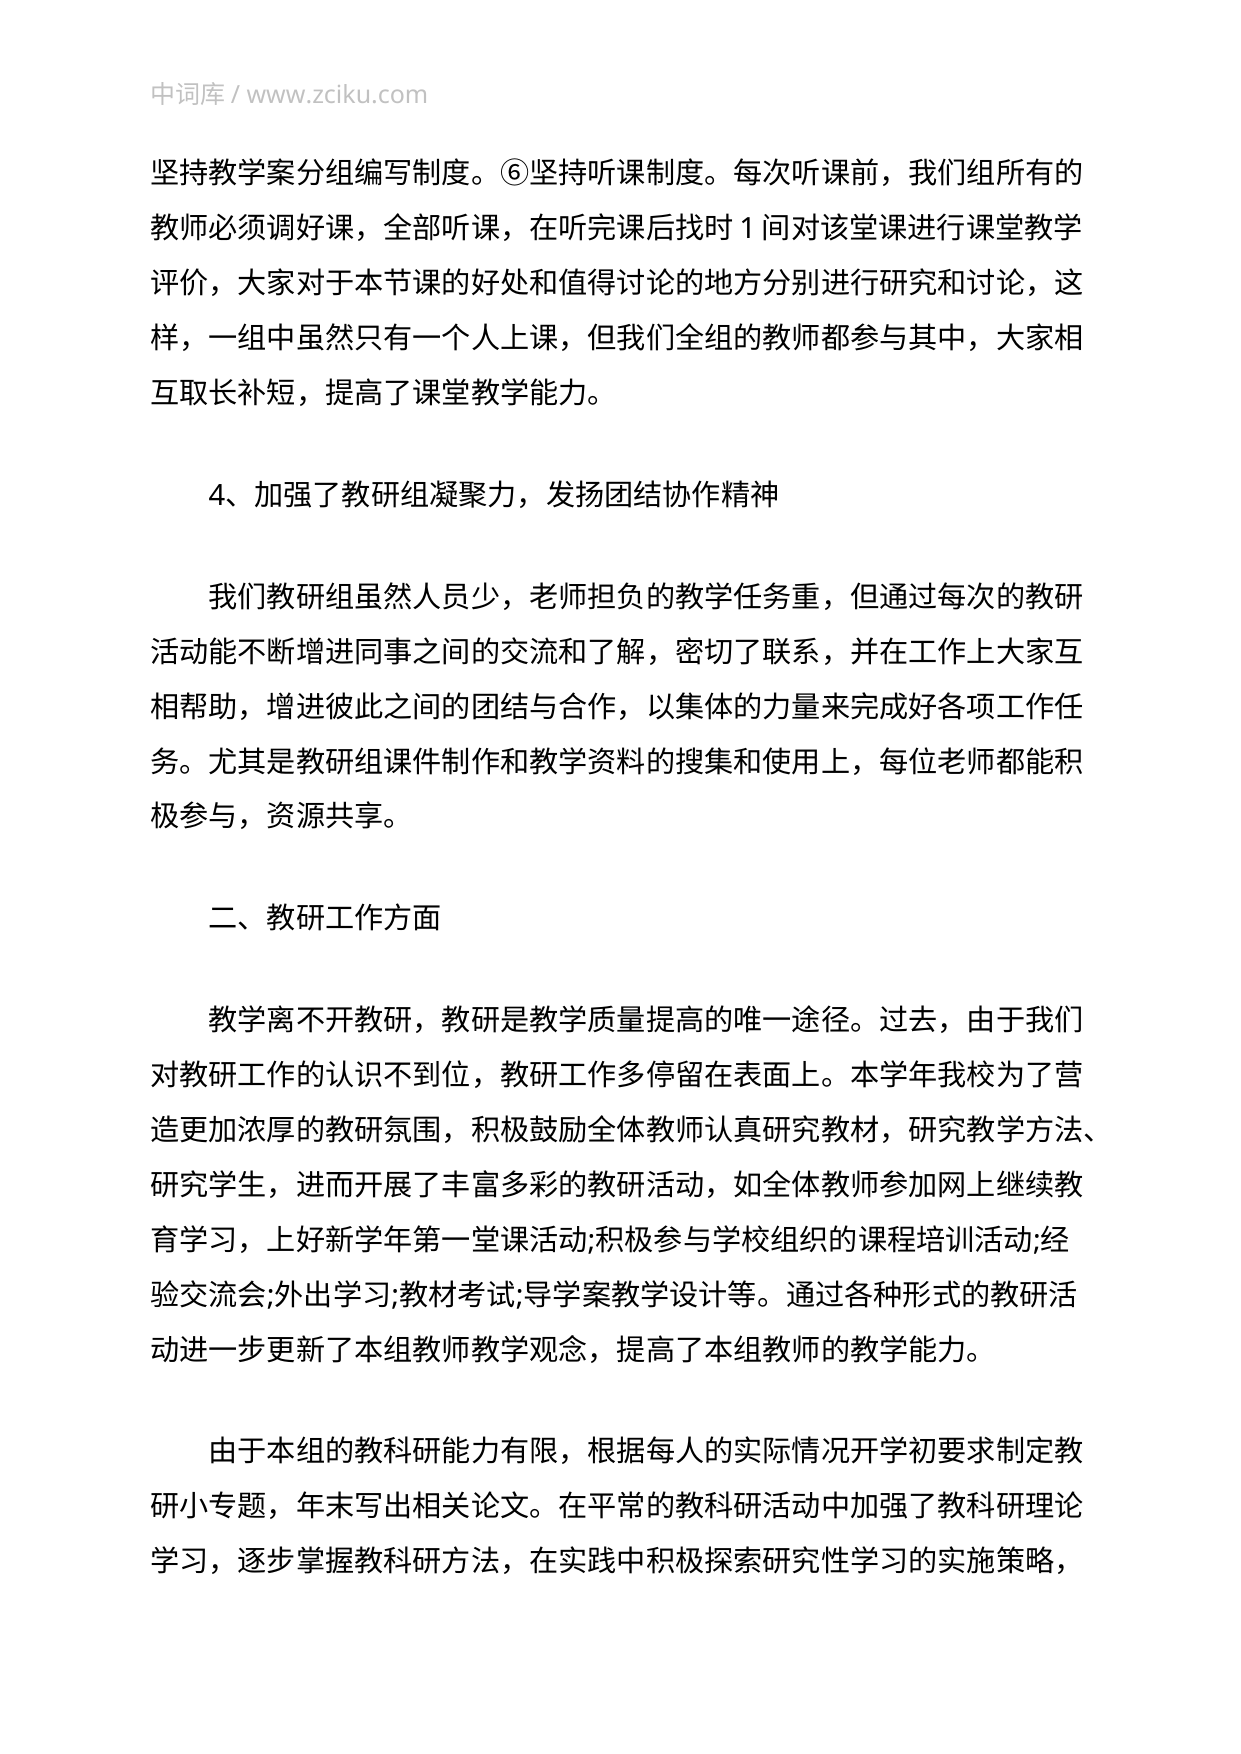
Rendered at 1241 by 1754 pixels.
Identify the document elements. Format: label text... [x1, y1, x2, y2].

text 4、加强了教研组凝聚力，发扬团结协作精神 [150, 471, 1090, 514]
text 我们教研组虽然人员少，老师担负的教学任务重，但通过每次的教研活动能不断增进同事之间的交流和了解，密切了联系，并在工作上大家互相帮助，增进彼此之间的团结与合作，以集体的力量来完成好各项工作任务。尤其是教研组课件制作和教学资料的搜集和使用上，每位老师都能积极参与，资源共享。 [150, 573, 1090, 835]
text 二、教研工作方面 [150, 895, 1090, 937]
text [150, 150, 1090, 412]
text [150, 1428, 1090, 1580]
text 教学离不开教研，教研是教学质量提高的唯一途径。过去，由于我们对教研工作的认识不到位，教研工作多停留在表面上。本学年我校为了营造更加浓厚的教研氛围，积极鼓励全体教师认真研究教材，研究教学方法、研究学生，进而开展了丰富多彩的教研活动，如全体教师参加网上继续教育学习，上好新学年第一堂课活动;积极参与学校组织的课程培训活动;经验交流会;外出学习;教材考试;导学案教学设计等。通过各种形式的教研活动进一步更新了本组教师教学观念，提高了本组教师的教学能力。 [150, 997, 1090, 1368]
